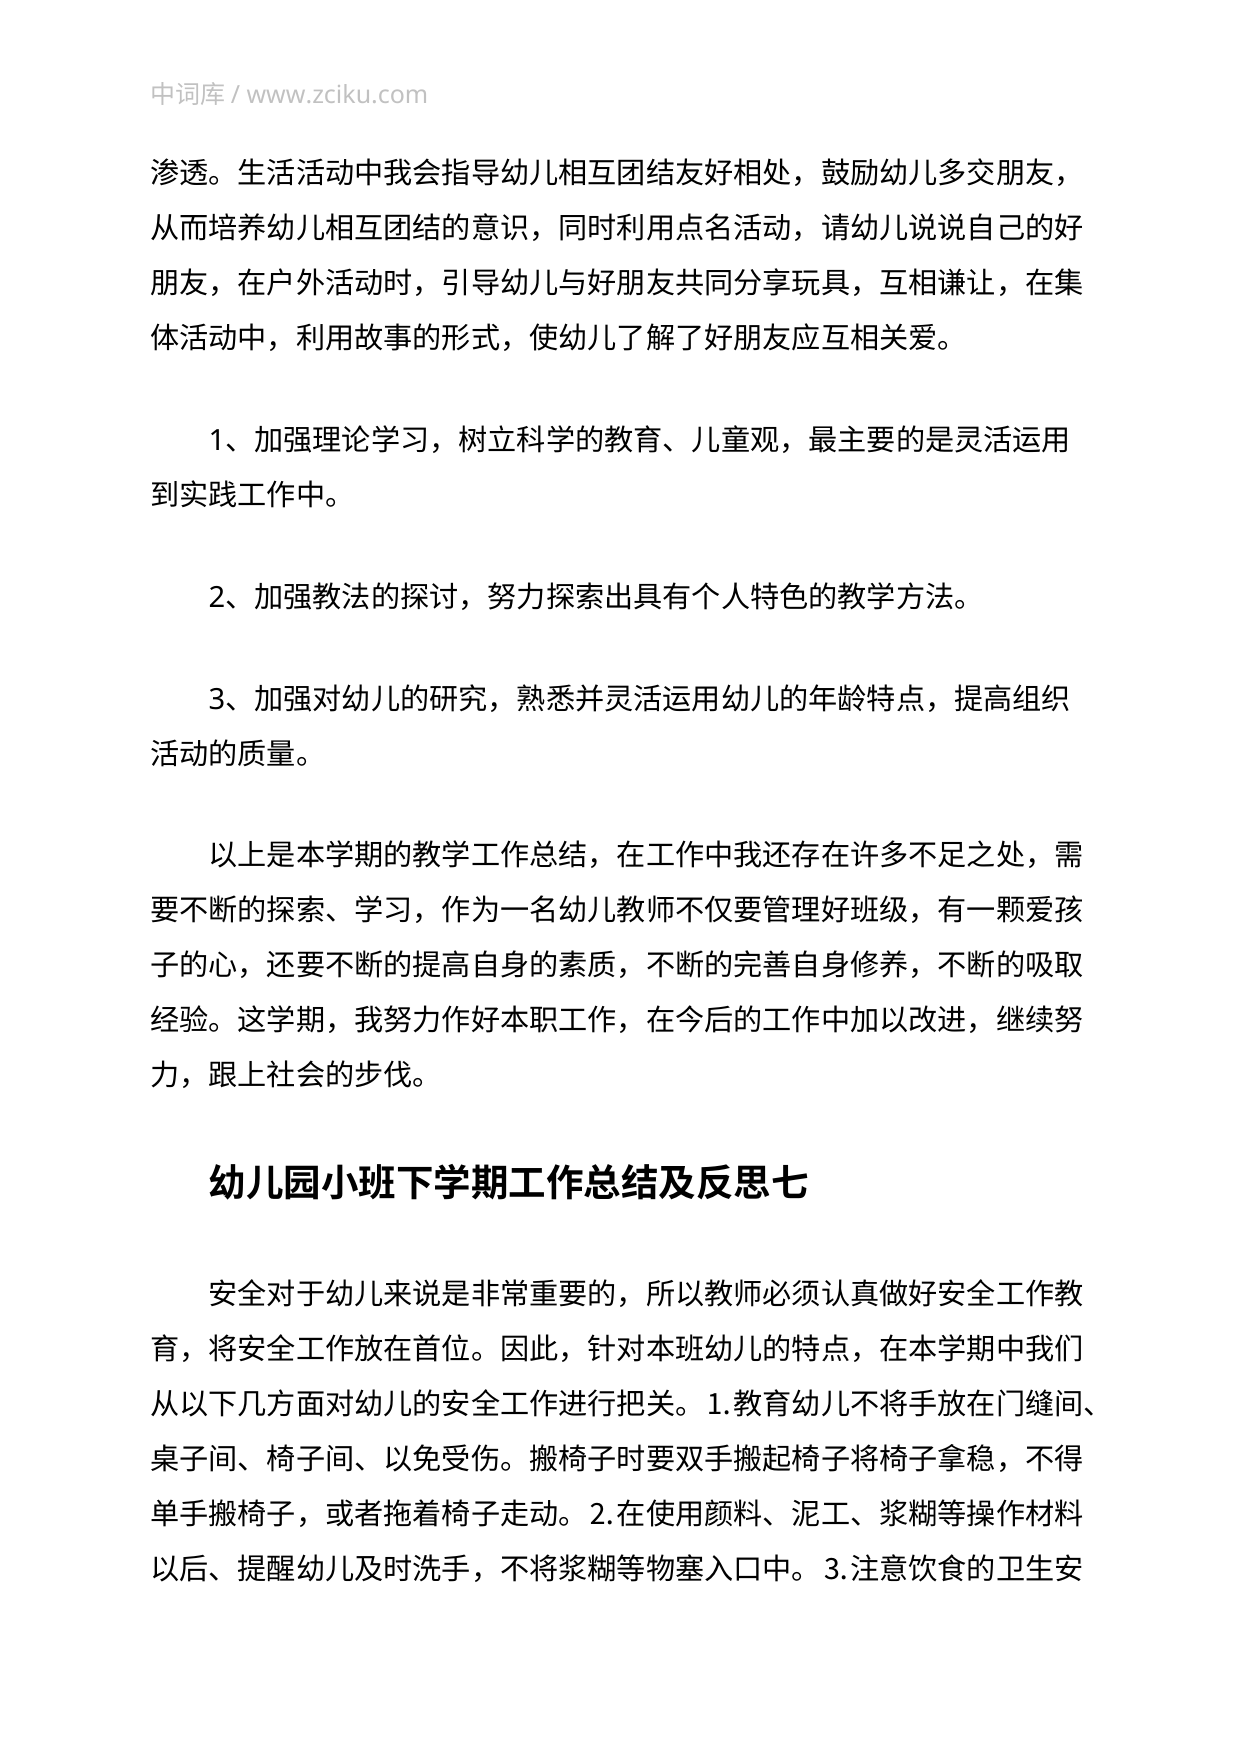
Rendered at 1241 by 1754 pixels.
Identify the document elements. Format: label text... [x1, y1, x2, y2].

text 2、加强教法的探讨，努力探索出具有个人特色的教学方法。 [150, 573, 1090, 616]
text 幼儿园小班下学期工作总结及反思七 [150, 1153, 1090, 1208]
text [150, 150, 1090, 357]
text 1、加强理论学习，树立科学的教育、儿童观，最主要的是灵活运用到实践工作中。 [150, 416, 1090, 514]
text 以上是本学期的教学工作总结，在工作中我还存在许多不足之处，需要不断的探索、学习，作为一名幼儿教师不仅要管理好班级，有一颗爱孩子的心，还要不断的提高自身的素质，不断的完善自身修养，不断的吸取经验。这学期，我努力作好本职工作，在今后的工作中加以改进，继续努力，跟上社会的步伐。 [150, 832, 1090, 1094]
text 3、加强对幼儿的研究，熟悉并灵活运用幼儿的年龄特点，提高组织活动的质量。 [150, 675, 1090, 772]
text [150, 1271, 1090, 1587]
